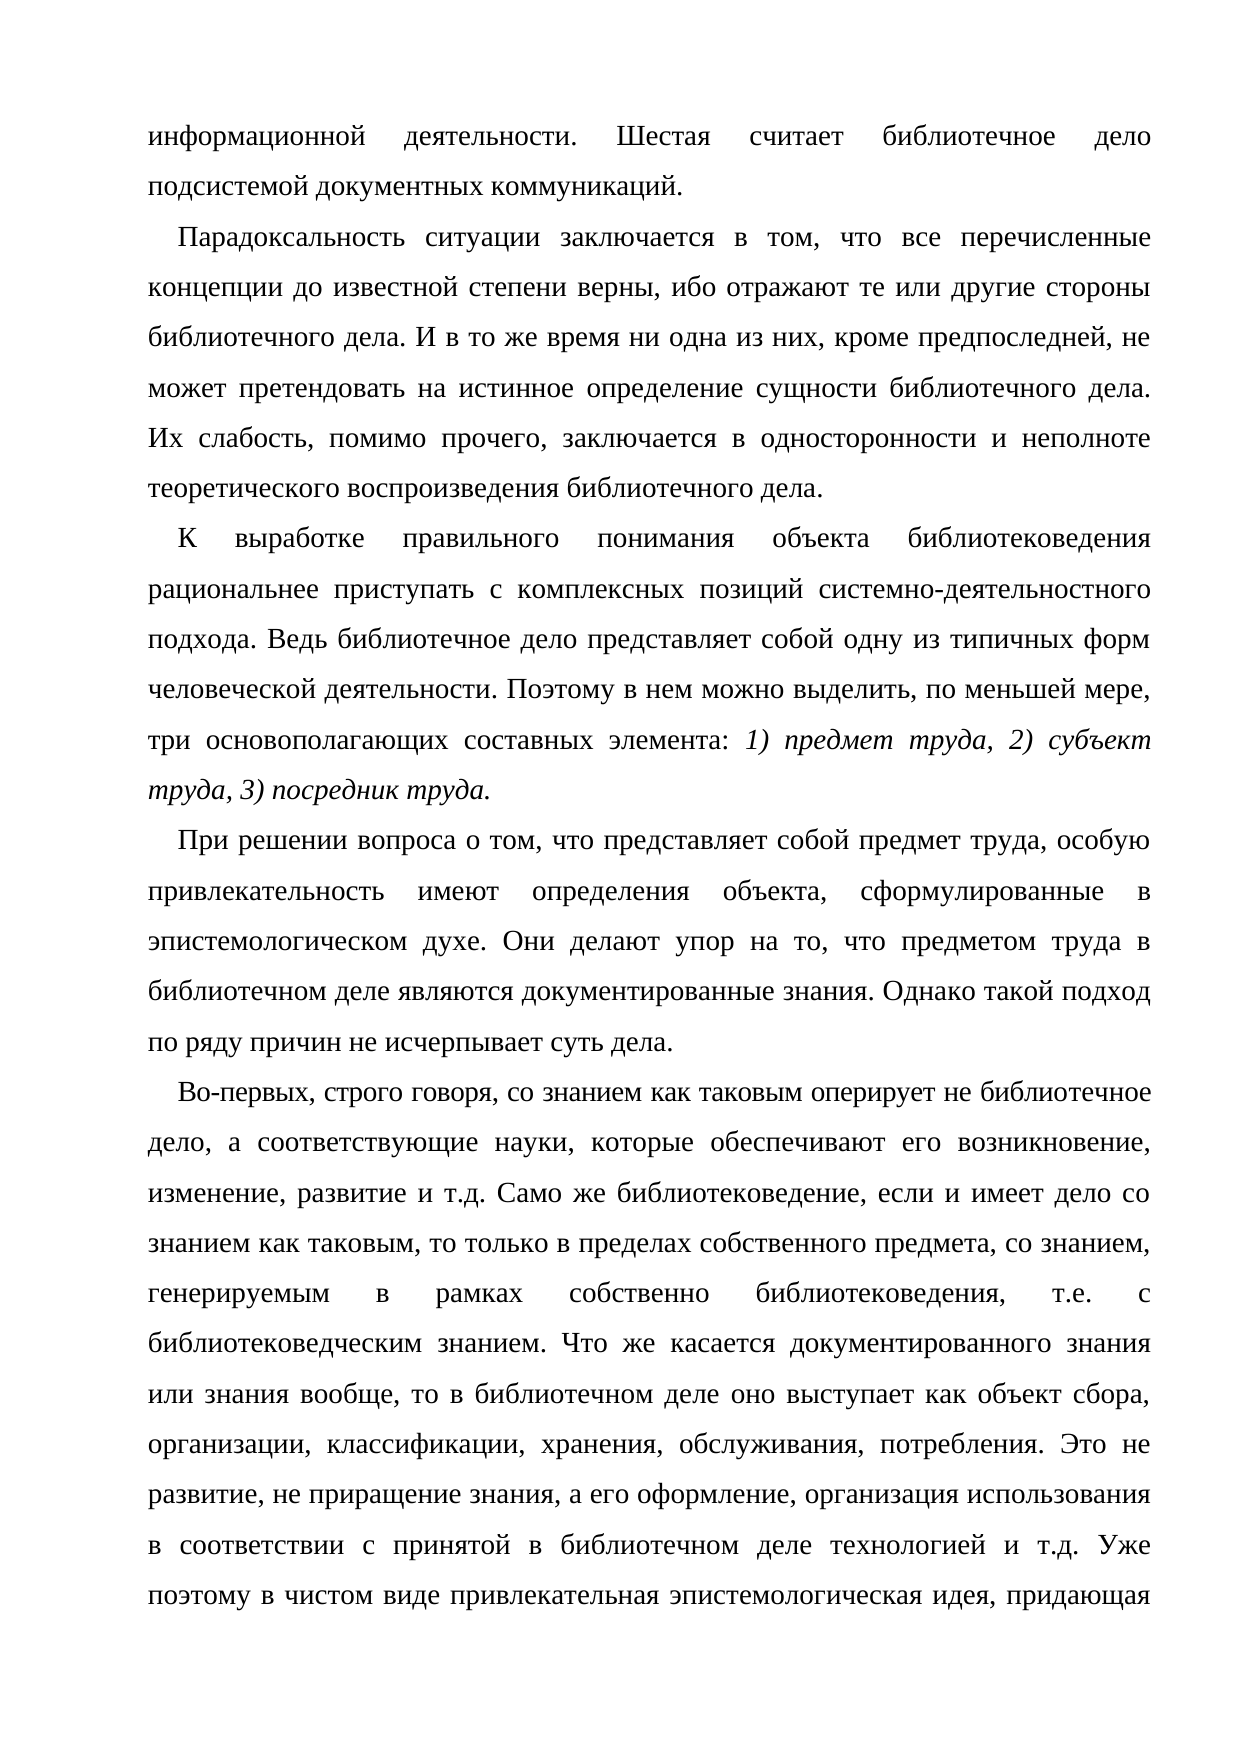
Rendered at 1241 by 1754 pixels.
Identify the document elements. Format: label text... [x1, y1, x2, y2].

text При решении вопроса о том, что представляет собой предмет труда, особую привлекательность имеют определения объекта, сформулированные в эпистемологическом духе. Они делают упор на то, что предметом труда в библиотечном деле являются документированные знания. Однако такой подход по ряду причин не исчерпывает суть дела. [148, 822, 1152, 1057]
text Парадоксальность ситуации заключается в том, что все перечисленные концепции до известной степени верны, ибо отражают те или другие стороны библиотечного дела. И в то же время ни одна из них, кроме предпоследней, не может претендовать на истинное определение сущности библиотечного дела. Их слабость, помимо прочего, заключается в односторонности и неполноте теоретического воспроизведения библиотечного дела. [148, 219, 1152, 504]
text К выработке правильного понимания объекта библиотековедения рациональнее приступать с комплексных позиций системно-деятельностного подхода. Ведь библиотечное дело представляет собой одну из типичных форм человеческой деятельности. Поэтому в нем можно выделить, по меньшей мере, три основополагающих составных элемента: 1) предмет труда, 2) субъект труда, 3) посредник труда. [148, 521, 1152, 806]
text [148, 118, 1152, 202]
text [148, 1074, 1152, 1611]
